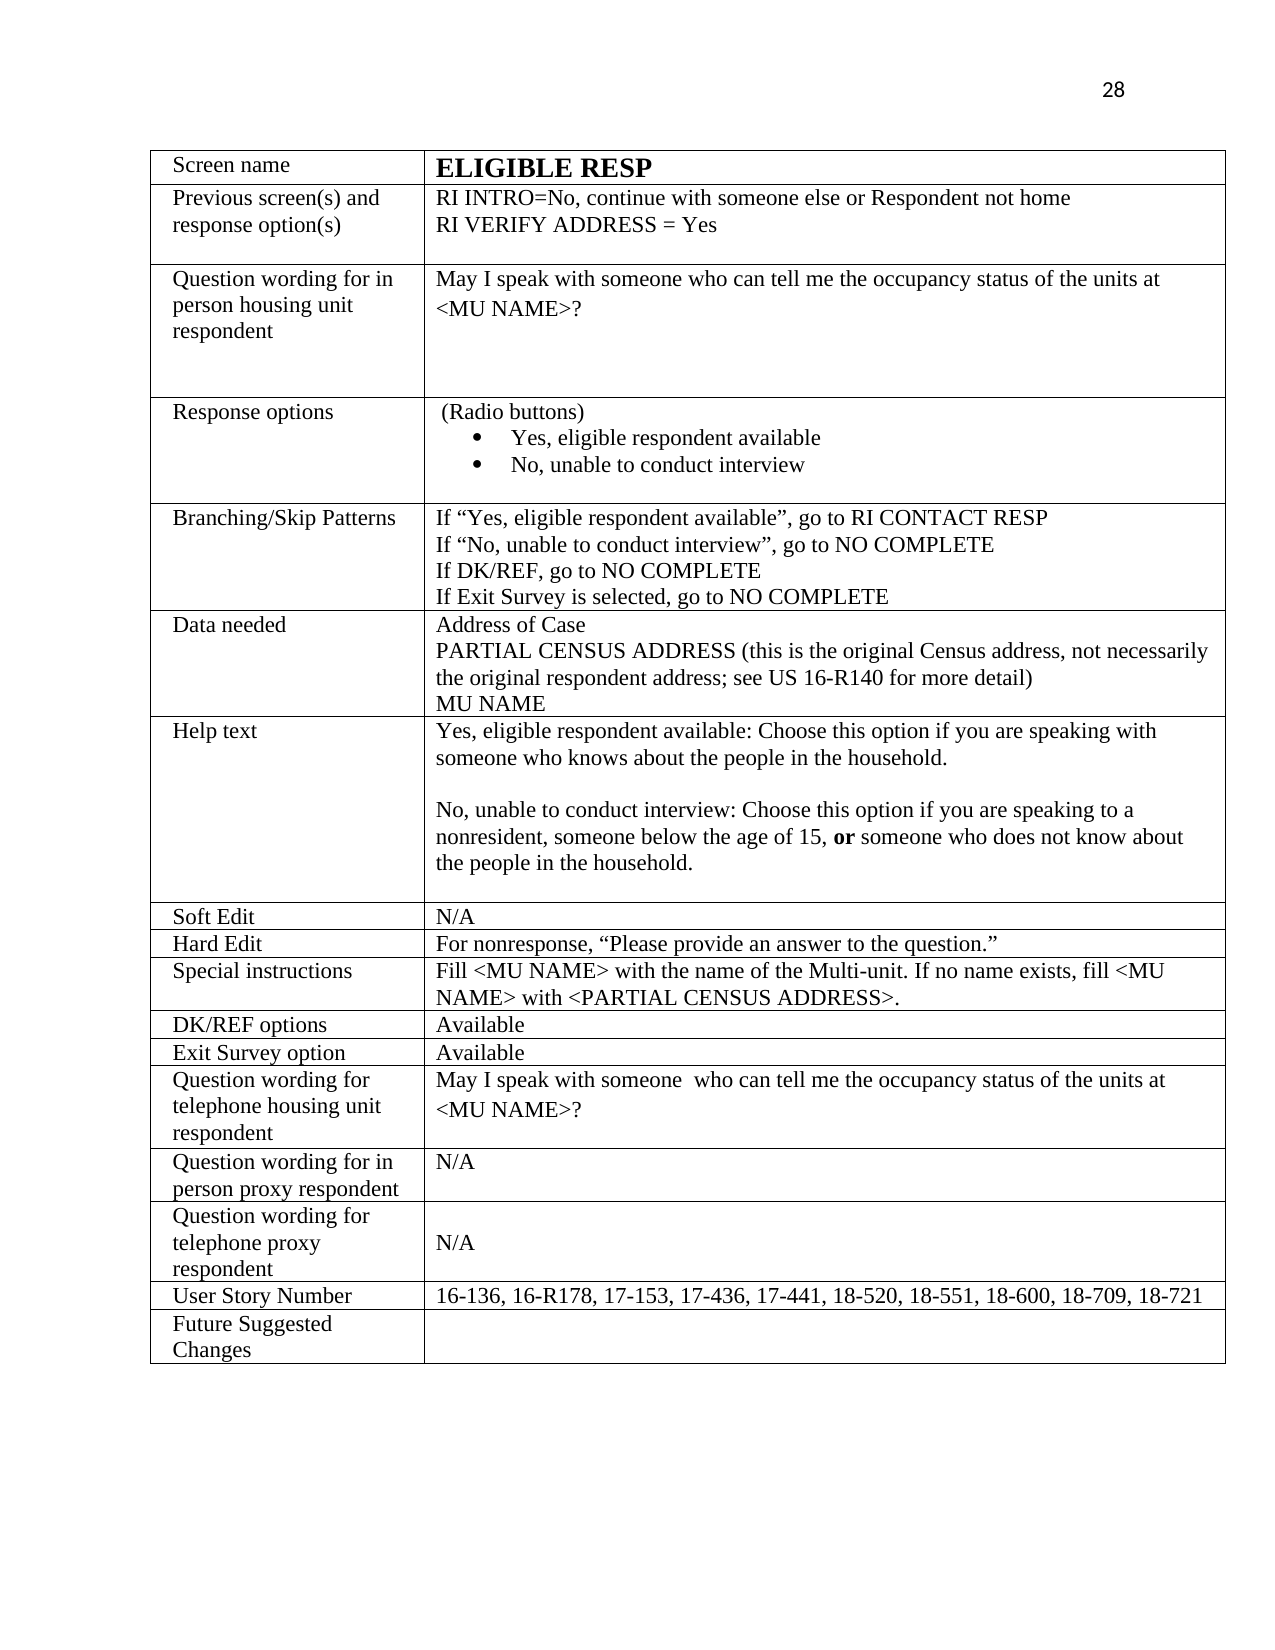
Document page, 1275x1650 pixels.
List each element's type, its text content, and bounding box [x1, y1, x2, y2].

table_cell Address of Case PARTIAL CENSUS ADDRESS (this is the original Census address, not necessarily the original respondent address; see US 16-R140 for more detail) MU NAME [425, 611, 1225, 716]
table_cell N/A [425, 1149, 1225, 1201]
table_cell (Radio buttons) Yes, eligible respondent available No, unable to conduct interview [425, 398, 1225, 503]
table_cell Question wording for telephone proxy respondent [151, 1202, 424, 1281]
table_cell Previous screen(s) and response option(s) [151, 185, 424, 263]
table_cell Response options [151, 398, 424, 503]
table_cell Exit Survey option [151, 1039, 424, 1065]
table_cell Yes, eligible respondent available: Choose this option if you are speaking with someone who knows about the people in the household. No, unable to conduct interview: Choose this option if you are speaking to a nonresident, someone below the age of 15, or someone who does not know about the people in the household. [425, 717, 1225, 902]
table_cell DK/REF options [151, 1011, 424, 1038]
table_header Screen name [151, 151, 424, 183]
table_cell 16-136, 16-R178, 17-153, 17-436, 17-441, 18-520, 18-551, 18-600, 18-709, 18-721 [425, 1282, 1225, 1309]
table_cell Question wording for in person proxy respondent [151, 1149, 424, 1201]
table_cell Data needed [151, 611, 424, 716]
table_cell Branching/Skip Patterns [151, 504, 424, 610]
table_cell User Story Number [151, 1282, 424, 1309]
table_cell May I speak with someone who can tell me the occupancy status of the units at <MU NAME>? [425, 265, 1225, 397]
table_cell Help text [151, 717, 424, 902]
table_cell Available [425, 1011, 1225, 1038]
table_cell Fill <MU NAME> with the name of the Multi-unit. If no name exists, fill <MU NAME> with <PARTIAL CENSUS ADDRESS>. [425, 958, 1225, 1010]
table_cell For nonresponse, “Please provide an answer to the question.” [425, 930, 1225, 957]
table_cell RI INTRO=No, continue with someone else or Respondent not home RI VERIFY ADDRESS = Yes [425, 185, 1225, 263]
table_cell Question wording for telephone housing unit respondent [151, 1066, 424, 1147]
table_cell Future Suggested Changes [151, 1310, 424, 1362]
table_cell N/A [425, 1202, 1225, 1281]
table_cell Hard Edit [151, 930, 424, 957]
table_cell Available [425, 1039, 1225, 1065]
table_cell May I speak with someone who can tell me the occupancy status of the units at <MU NAME>? [425, 1066, 1225, 1147]
table_cell Special instructions [151, 958, 424, 1010]
table_cell Question wording for in person housing unit respondent [151, 265, 424, 397]
table_cell Soft Edit [151, 903, 424, 929]
table_cell If “Yes, eligible respondent available”, go to RI CONTACT RESP If “No, unable to conduct interview”, go to NO COMPLETE If DK/REF, go to NO COMPLETE If Exit Survey is selected, go to NO COMPLETE [425, 504, 1225, 610]
table_cell N/A [425, 903, 1225, 929]
table_header ELIGIBLE RESP [425, 151, 1225, 183]
table_cell [425, 1310, 1225, 1362]
